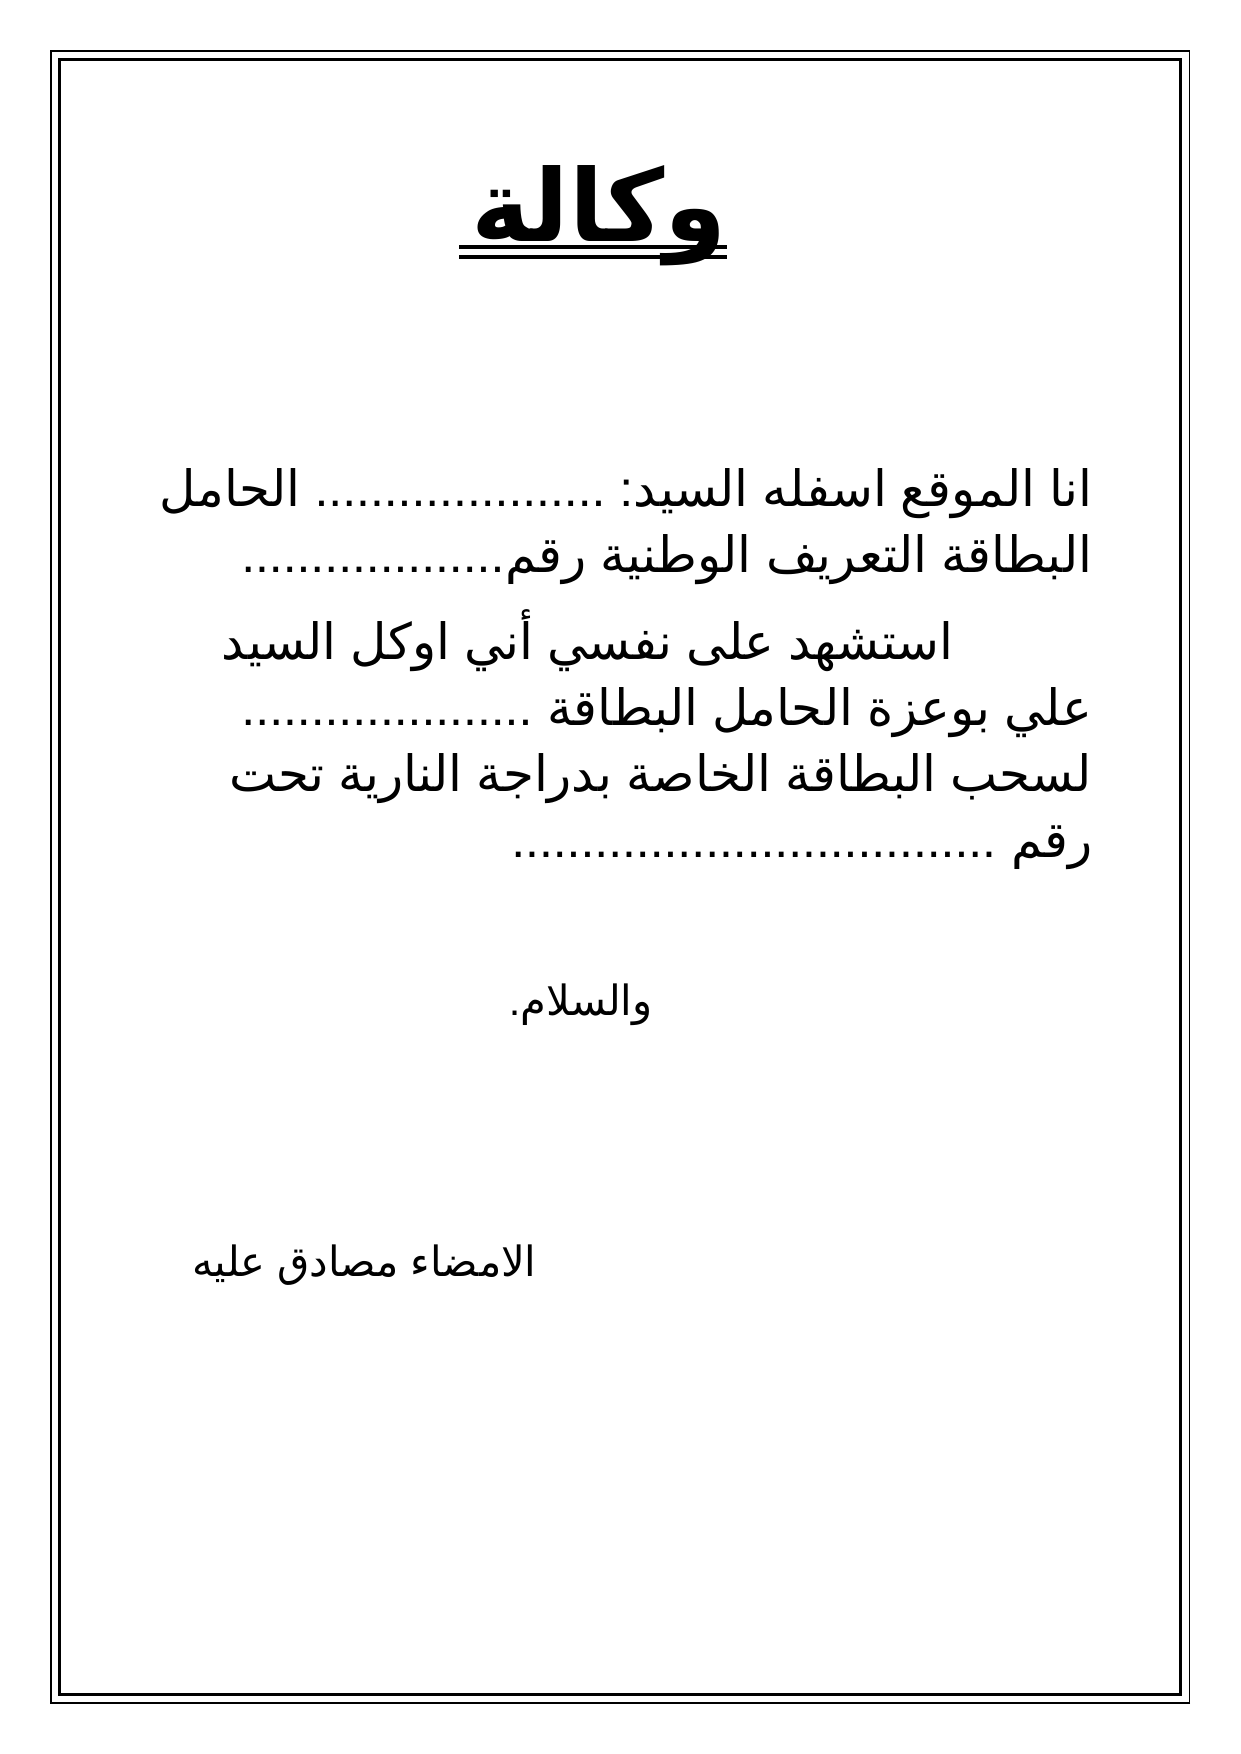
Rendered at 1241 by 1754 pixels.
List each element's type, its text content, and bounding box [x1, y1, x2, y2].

text والسلام. [148, 976, 1093, 1024]
text استشهد على نفسي أني اوكل السيد علي بوعزة الحامل البطاقة ..................... لسحب البطاقة الخاصة بدراجة النارية تحت رقم ................................... [148, 612, 1093, 868]
text وكالة [148, 148, 1093, 263]
text الامضاء مصادق عليه [148, 1238, 1093, 1286]
text انا الموقع اسفله السيد: ..................... الحامل البطاقة التعريف الوطنية رقم................... [148, 459, 1093, 583]
